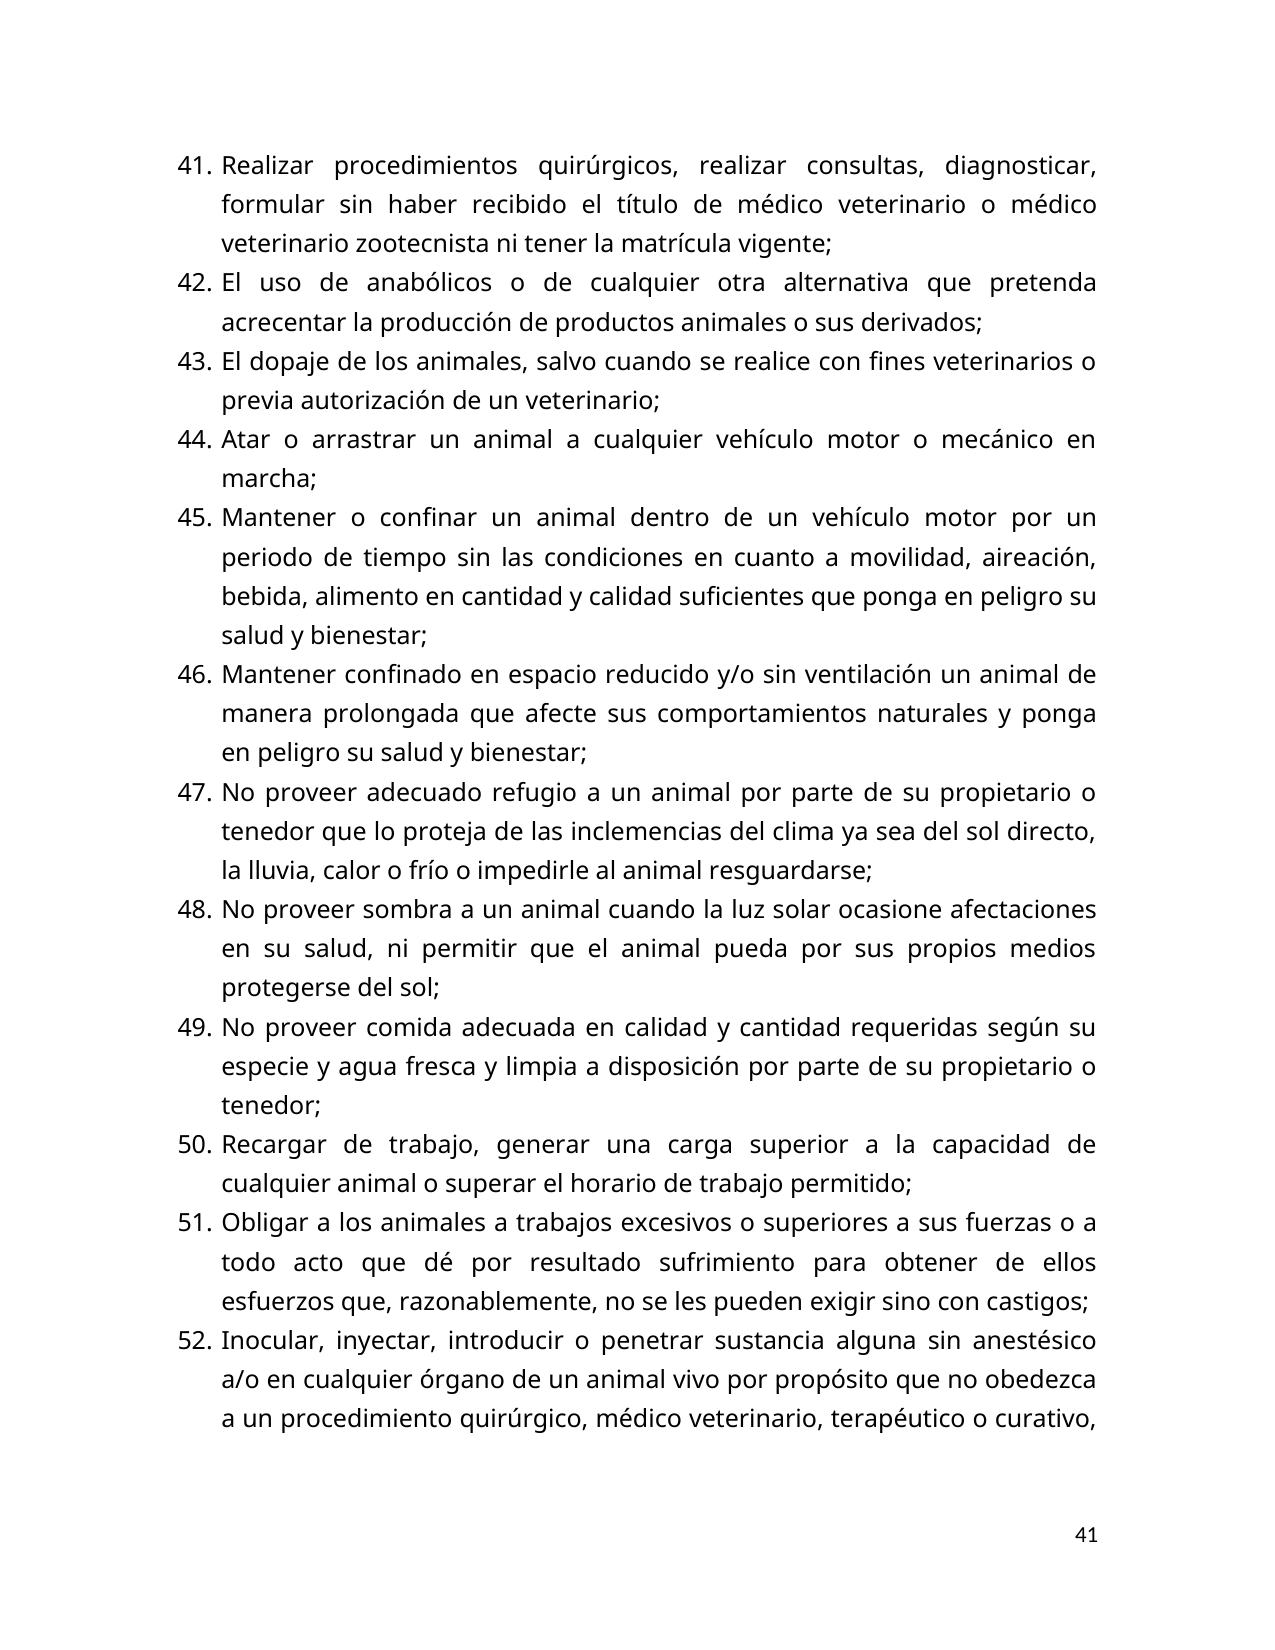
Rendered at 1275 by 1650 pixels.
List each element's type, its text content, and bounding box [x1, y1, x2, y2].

list No proveer sombra a un animal cuando la luz solar ocasione afectaciones en su salud, ni permitir que el animal pueda por sus propios medios protegerse del sol; [177, 892, 1098, 1004]
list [177, 1323, 1098, 1435]
list Recargar de trabajo, generar una carga superior a la capacidad de cualquier animal o superar el horario de trabajo permitido; [177, 1127, 1098, 1200]
list Mantener confinado en espacio reducido y/o sin ventilación un animal de manera prolongada que afecte sus comportamientos naturales y ponga en peligro su salud y bienestar; [177, 657, 1098, 769]
list No proveer comida adecuada en calidad y cantidad requeridas según su especie y agua fresca y limpia a disposición por parte de su propietario o tenedor; [177, 1009, 1098, 1122]
list Realizar procedimientos quirúrgicos, realizar consultas, diagnosticar, formular sin haber recibido el título de médico veterinario o médico veterinario zootecnista ni tener la matrícula vigente; [177, 148, 1098, 260]
list No proveer adecuado refugio a un animal por parte de su propietario o tenedor que lo proteja de las inclemencias del clima ya sea del sol directo, la lluvia, calor o frío o impedirle al animal resguardarse; [177, 774, 1098, 887]
list Mantener o confinar un animal dentro de un vehículo motor por un periodo de tiempo sin las condiciones en cuanto a movilidad, aireación, bebida, alimento en cantidad y calidad suficientes que ponga en peligro su salud y bienestar; [177, 500, 1098, 652]
list El dopaje de los animales, salvo cuando se realice con fines veterinarios o previa autorización de un veterinario; [177, 343, 1098, 417]
list El uso de anabólicos o de cualquier otra alternativa que pretenda acrecentar la producción de productos animales o sus derivados; [177, 265, 1098, 338]
list Obligar a los animales a trabajos excesivos o superiores a sus fuerzas o a todo acto que dé por resultado sufrimiento para obtener de ellos esfuerzos que, razonablemente, no se les pueden exigir sino con castigos; [177, 1205, 1098, 1317]
list Atar o arrastrar un animal a cualquier vehículo motor o mecánico en marcha; [177, 422, 1098, 495]
